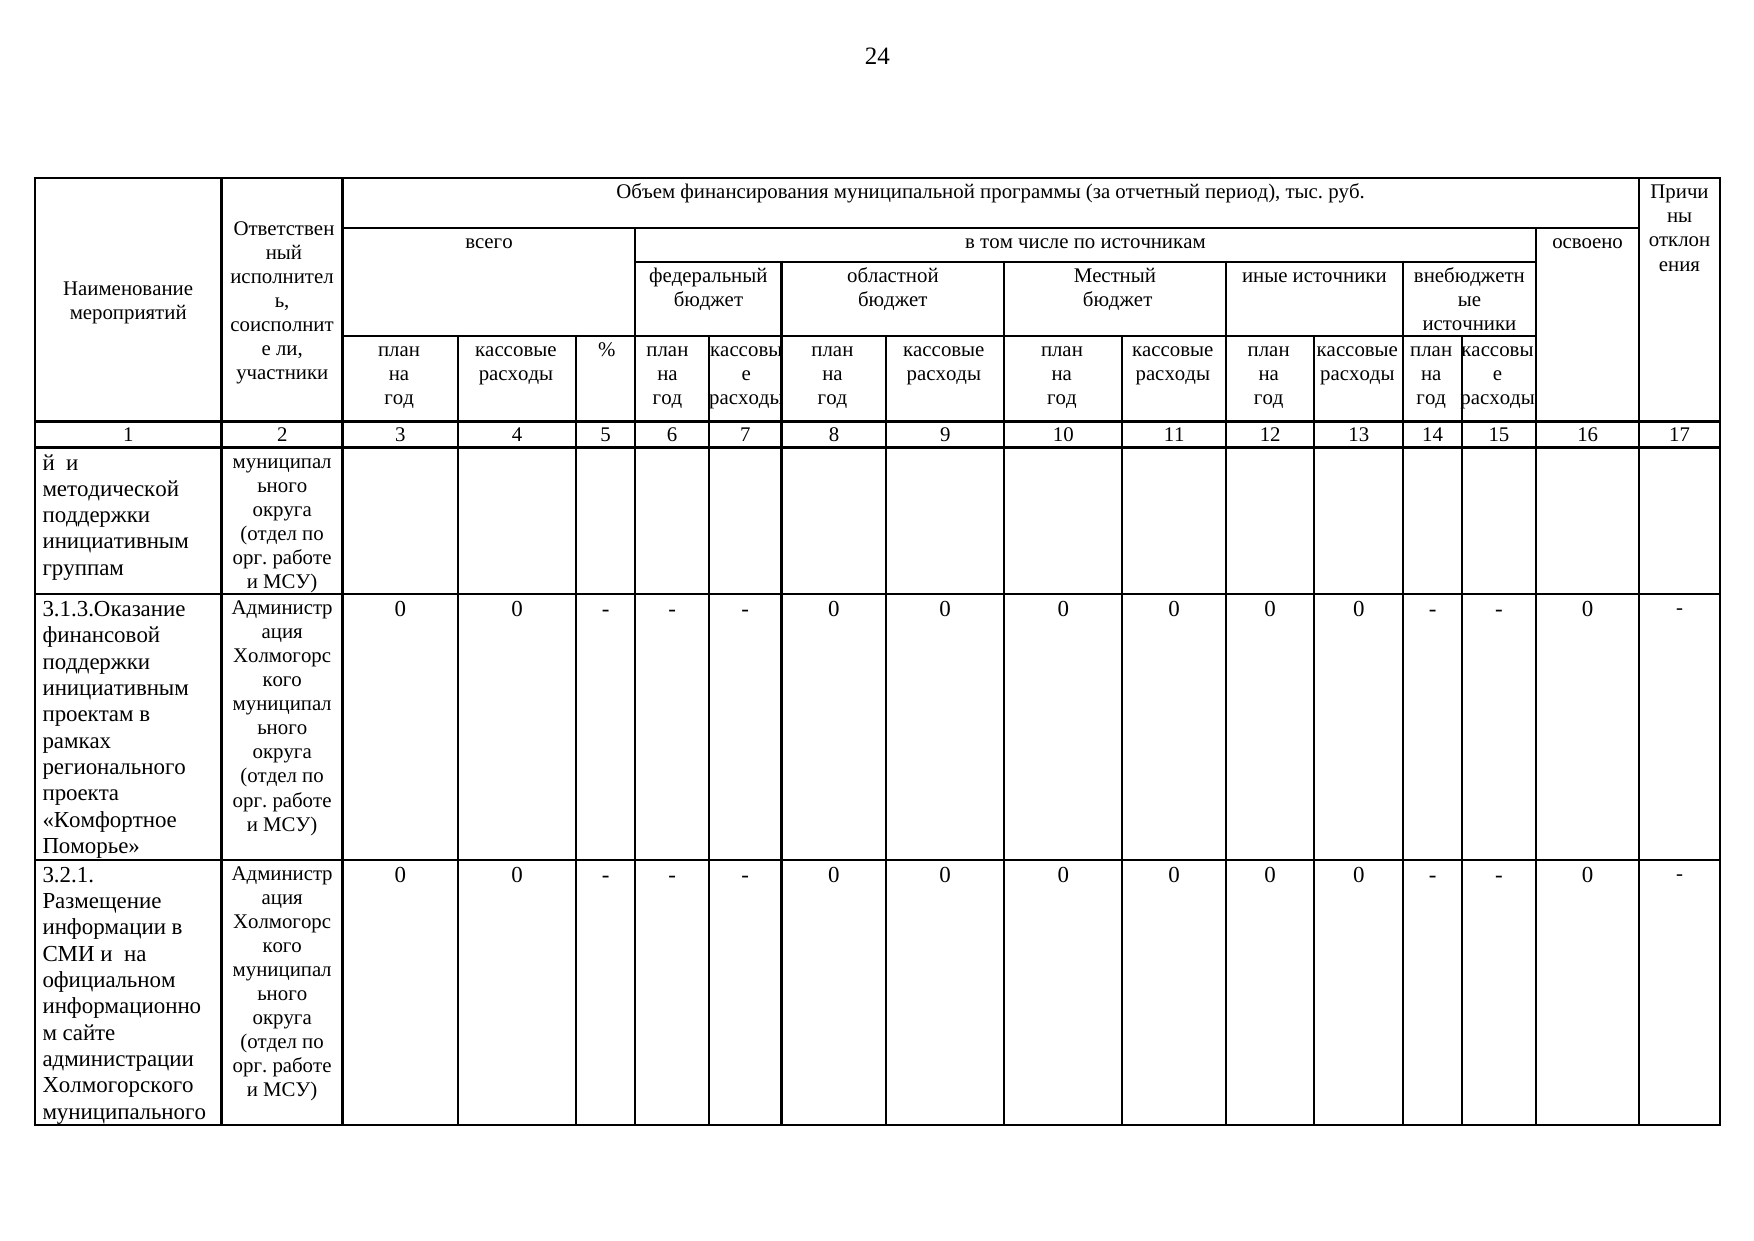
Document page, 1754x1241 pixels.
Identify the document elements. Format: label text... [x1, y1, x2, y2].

table_cell 0 [1315, 595, 1402, 858]
table_header Наименование мероприятий [36, 179, 220, 420]
table_cell 0 [1537, 595, 1638, 858]
table_cell - [577, 861, 634, 1124]
table_cell % [577, 337, 634, 420]
table_cell 8 [783, 423, 885, 446]
table_cell план на год [1005, 337, 1121, 420]
table_cell 0 [1005, 595, 1121, 858]
table_cell Администрация Холмогорского муниципального округа (отдел по орг. работе и МСУ) [223, 861, 341, 1124]
table_header Ответствен ный исполнитель, соисполните ли, участники [223, 179, 341, 420]
table_cell иные источники [1227, 263, 1402, 335]
table_cell - [577, 449, 634, 593]
table_cell 7 [710, 423, 780, 446]
table_cell - [1640, 861, 1719, 1124]
table_cell 0 [1537, 449, 1638, 593]
table_cell - [1463, 595, 1535, 858]
table_cell 5 [577, 423, 634, 446]
table_cell внебюджетные источники [1404, 263, 1535, 335]
table_cell 0 [344, 449, 457, 593]
table_cell 0 [1315, 861, 1402, 1124]
table_cell - [710, 861, 780, 1124]
table_cell 0 [1123, 861, 1225, 1124]
table_cell 10 [1005, 423, 1121, 446]
table_cell кассовые расходы [1315, 337, 1402, 420]
table_cell 0 [1227, 595, 1313, 858]
table_cell план на год [344, 337, 457, 420]
table_cell освоено [1537, 229, 1638, 420]
table_cell 17 [1640, 423, 1719, 446]
table_cell - [1404, 595, 1461, 858]
table_cell 9 [887, 423, 1003, 446]
table_cell в том числе по источникам [636, 229, 1535, 261]
table_cell 3.2.1. Размещение информации в СМИ и на официальном информационном сайте администрации Холмогорского муниципального округа о деятельности инициативных групп [36, 861, 220, 1124]
table_cell план на год [1227, 337, 1313, 420]
table_cell 0 [783, 449, 885, 593]
table_cell 1 [36, 423, 220, 446]
table_cell 0 [887, 449, 1003, 593]
table_cell кассовые расходы [710, 337, 780, 420]
table_header Объем финансирования муниципальной программы (за отчетный период), тыс. руб. [344, 179, 1638, 227]
table_cell 0 [887, 861, 1003, 1124]
table_cell - [577, 595, 634, 858]
table_cell - [1404, 861, 1461, 1124]
table_cell - [710, 595, 780, 858]
table_cell 15 [1463, 423, 1535, 446]
table_cell 0 [1123, 449, 1225, 593]
table_cell 0 [887, 595, 1003, 858]
table_cell план на год [1404, 337, 1461, 420]
table_cell 0 [1123, 595, 1225, 858]
table_cell - [1463, 861, 1535, 1124]
table_cell 0 [1315, 449, 1402, 593]
table_cell кассовые расходы [887, 337, 1003, 420]
table_cell 0 [783, 861, 885, 1124]
table_cell - [636, 449, 708, 593]
table_cell 0 [459, 595, 575, 858]
table_cell 14 [1404, 423, 1461, 446]
table_cell - [1404, 449, 1461, 593]
table_cell кассовые расходы [1463, 337, 1535, 420]
table_cell 0 [783, 595, 885, 858]
table_cell кассовые расходы [1123, 337, 1225, 420]
table_cell 3.1.3.Оказание финансовой поддержки инициативным проектам в рамках регионального проекта «Комфортное Поморье» [36, 595, 220, 858]
table_cell областной бюджет [783, 263, 1003, 335]
table_cell - [1463, 449, 1535, 593]
table_cell федеральный бюджет [636, 263, 780, 335]
table_cell 0 [344, 595, 457, 858]
table_cell 0 [1005, 861, 1121, 1124]
table_cell 3.1.2. Оказание информационной, консультационной и методической поддержки инициативным группам [36, 449, 220, 593]
table_cell 12 [1227, 423, 1313, 446]
table_cell - [1640, 595, 1719, 858]
table_cell - [636, 861, 708, 1124]
table_cell 0 [1227, 861, 1313, 1124]
table_cell 0 [344, 861, 457, 1124]
table_cell 0 [1005, 449, 1121, 593]
table_cell 0 [1537, 861, 1638, 1124]
table_cell 0 [1227, 449, 1313, 593]
table_cell 6 [636, 423, 708, 446]
table_header Причины отклонения [1640, 179, 1719, 420]
table_cell план на год [783, 337, 885, 420]
table_cell Местный бюджет [1005, 263, 1225, 335]
table_cell 4 [459, 423, 575, 446]
table_cell 2 [223, 423, 341, 446]
table_cell 0 [459, 449, 575, 593]
table_cell - [1640, 449, 1719, 593]
table_cell всего [344, 229, 634, 335]
table_cell 13 [1315, 423, 1402, 446]
table_cell кассовые расходы [459, 337, 575, 420]
table_cell Администрация Холмогорского муниципального округа (отдел по орг. работе и МСУ) [223, 595, 341, 858]
table_cell 3 [344, 423, 457, 446]
table_cell 11 [1123, 423, 1225, 446]
table_cell 16 [1537, 423, 1638, 446]
table_cell 0 [459, 861, 575, 1124]
table_cell - [636, 595, 708, 858]
table_cell - [710, 449, 780, 593]
table_cell Администрация Холмогорского муниципального округа (отдел по орг. работе и МСУ) [223, 449, 341, 593]
table_cell план на год [636, 337, 708, 420]
